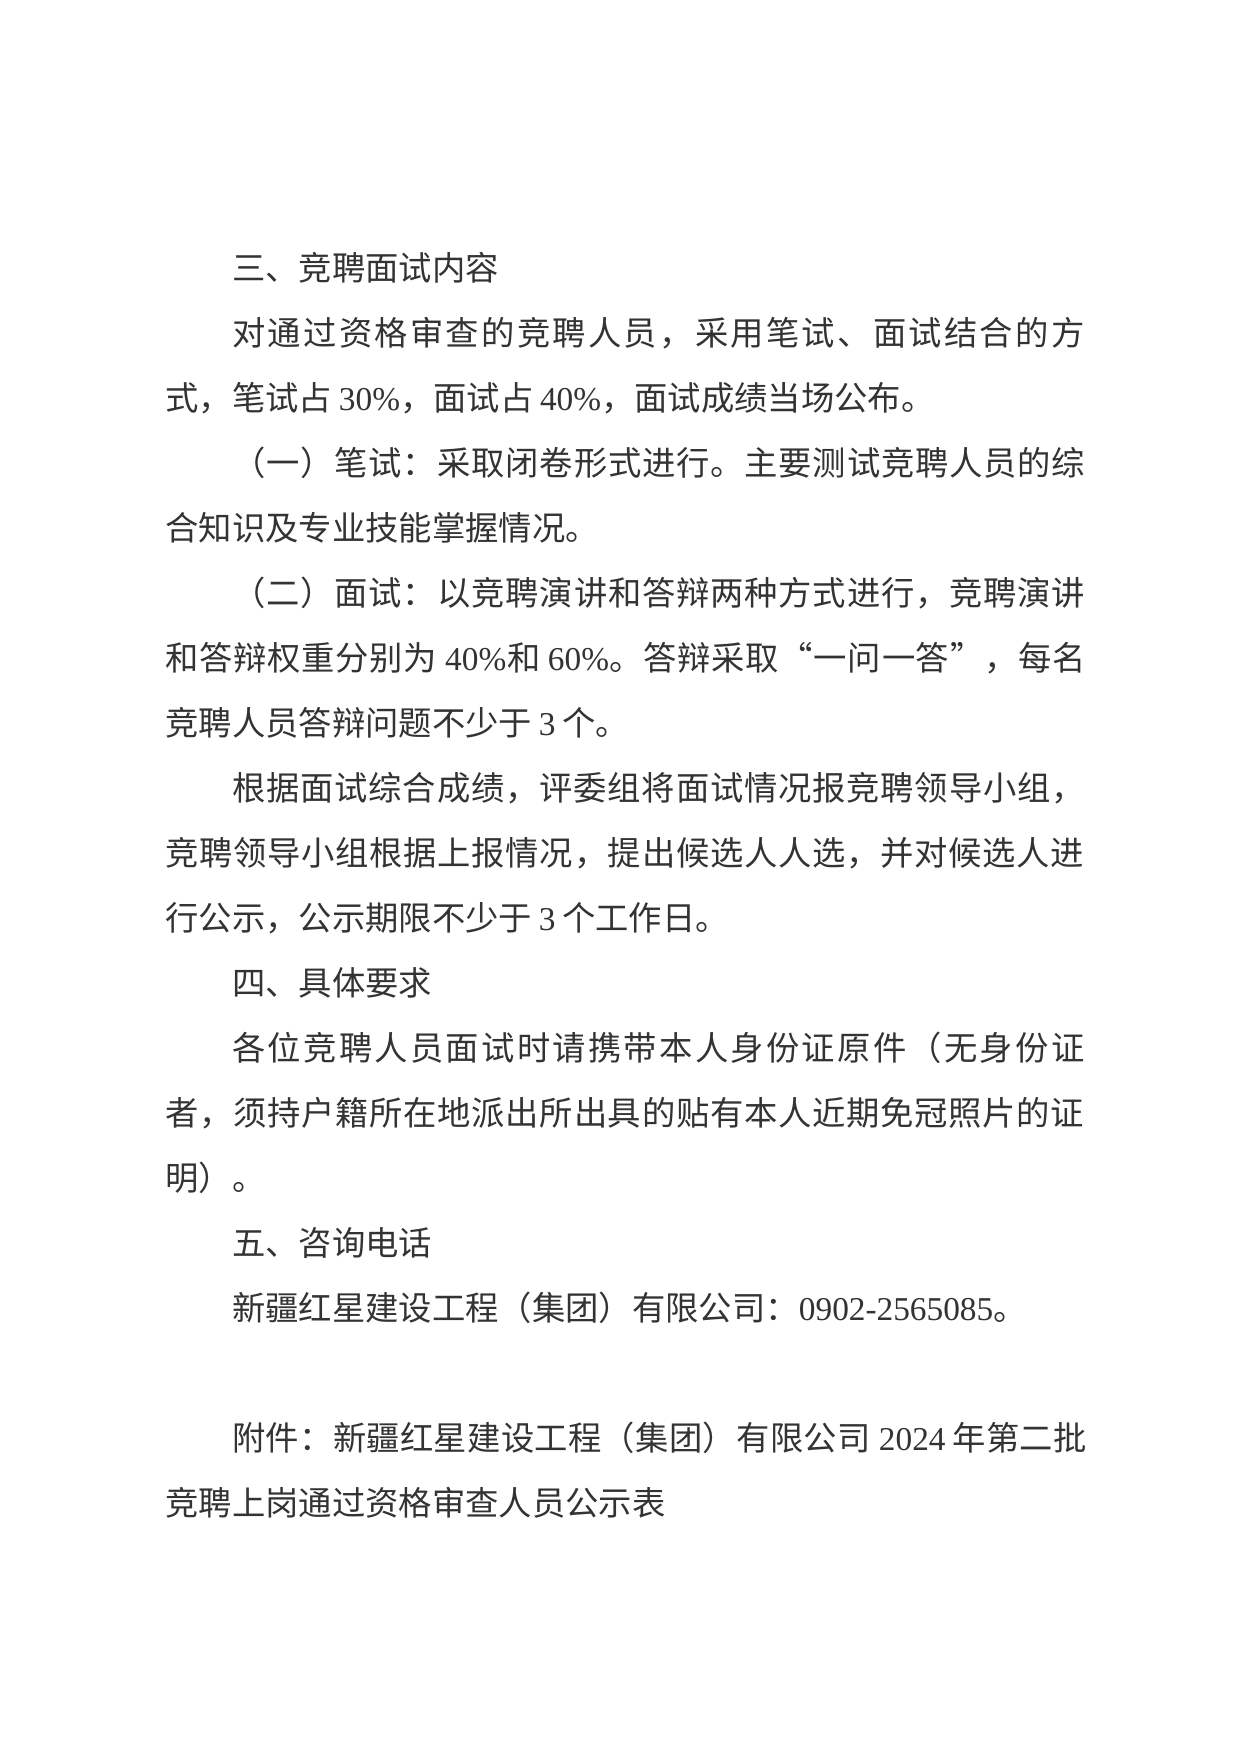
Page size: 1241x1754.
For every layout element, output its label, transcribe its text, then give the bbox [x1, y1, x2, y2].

text 三、竞聘面试内容 [165, 233, 1087, 298]
text 新疆红星建设工程（集团）有限公司：0902-2565085。 [165, 1273, 1087, 1338]
text （一）笔试：采取闭卷形式进行。主要测试竞聘人员的综合知识及专业技能掌握情况。 [165, 428, 1087, 558]
text （二）面试：以竞聘演讲和答辩两种方式进行，竞聘演讲和答辩权重分别为40%和60%。答辩采取“一问一答”，每名竞聘人员答辩问题不少于3个。 [165, 558, 1087, 753]
text 根据面试综合成绩，评委组将面试情况报竞聘领导小组，竞聘领导小组根据上报情况，提出候选人人选，并对候选人进行公示，公示期限不少于3个工作日。 [165, 753, 1087, 948]
text 对通过资格审查的竞聘人员，采用笔试、面试结合的方式，笔试占30%，面试占40%，面试成绩当场公布。 [165, 298, 1087, 428]
text 附件：新疆红星建设工程（集团）有限公司2024年第二批竞聘上岗通过资格审查人员公示表 [165, 1403, 1087, 1533]
text 四、具体要求 [165, 948, 1087, 1013]
text 五、咨询电话 [165, 1208, 1087, 1273]
text 各位竞聘人员面试时请携带本人身份证原件（无身份证者，须持户籍所在地派出所出具的贴有本人近期免冠照片的证明）。 [165, 1013, 1087, 1208]
